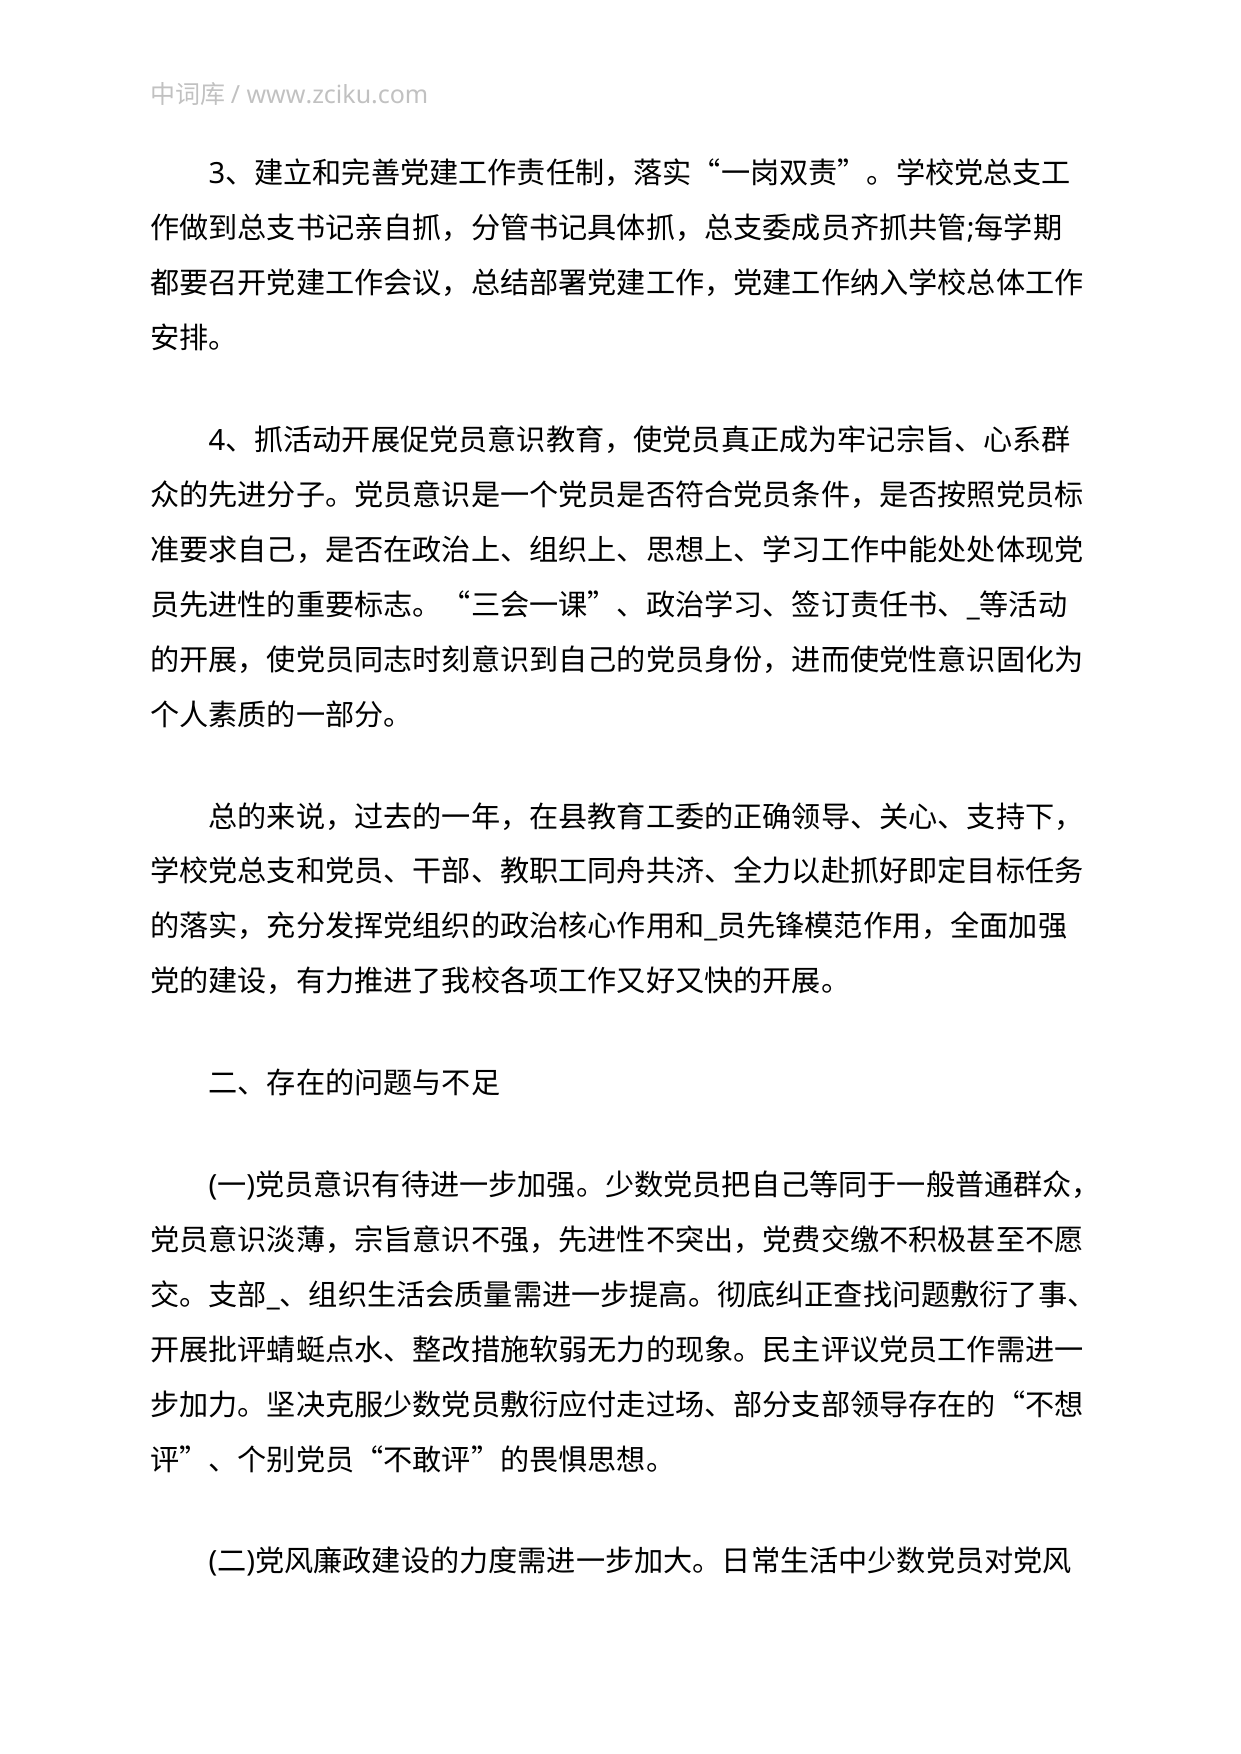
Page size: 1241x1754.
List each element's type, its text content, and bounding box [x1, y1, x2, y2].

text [150, 1538, 1090, 1580]
text 总的来说，过去的一年，在县教育工委的正确领导、关心、支持下，学校党总支和党员、干部、教职工同舟共济、全力以赴抓好即定目标任务的落实，充分发挥党组织的政治核心作用和_员先锋模范作用，全面加强党的建设，有力推进了我校各项工作又好又快的开展。 [150, 793, 1090, 1000]
text 二、存在的问题与不足 [150, 1060, 1090, 1102]
text (一)党员意识有待进一步加强。少数党员把自己等同于一般普通群众，党员意识淡薄，宗旨意识不强，先进性不突出，党费交缴不积极甚至不愿交。支部_、组织生活会质量需进一步提高。彻底纠正查找问题敷衍了事、开展批评蜻蜓点水、整改措施软弱无力的现象。民主评议党员工作需进一步加力。坚决克服少数党员敷衍应付走过场、部分支部领导存在的“不想评”、个别党员“不敢评”的畏惧思想。 [150, 1161, 1090, 1478]
text 4、抓活动开展促党员意识教育，使党员真正成为牢记宗旨、心系群众的先进分子。党员意识是一个党员是否符合党员条件，是否按照党员标准要求自己，是否在政治上、组织上、思想上、学习工作中能处处体现党员先进性的重要标志。“三会一课”、政治学习、签订责任书、_等活动的开展，使党员同志时刻意识到自己的党员身份，进而使党性意识固化为个人素质的一部分。 [150, 417, 1090, 734]
text 3、建立和完善党建工作责任制，落实“一岗双责”。学校党总支工作做到总支书记亲自抓，分管书记具体抓，总支委成员齐抓共管;每学期都要召开党建工作会议，总结部署党建工作，党建工作纳入学校总体工作安排。 [150, 150, 1090, 357]
